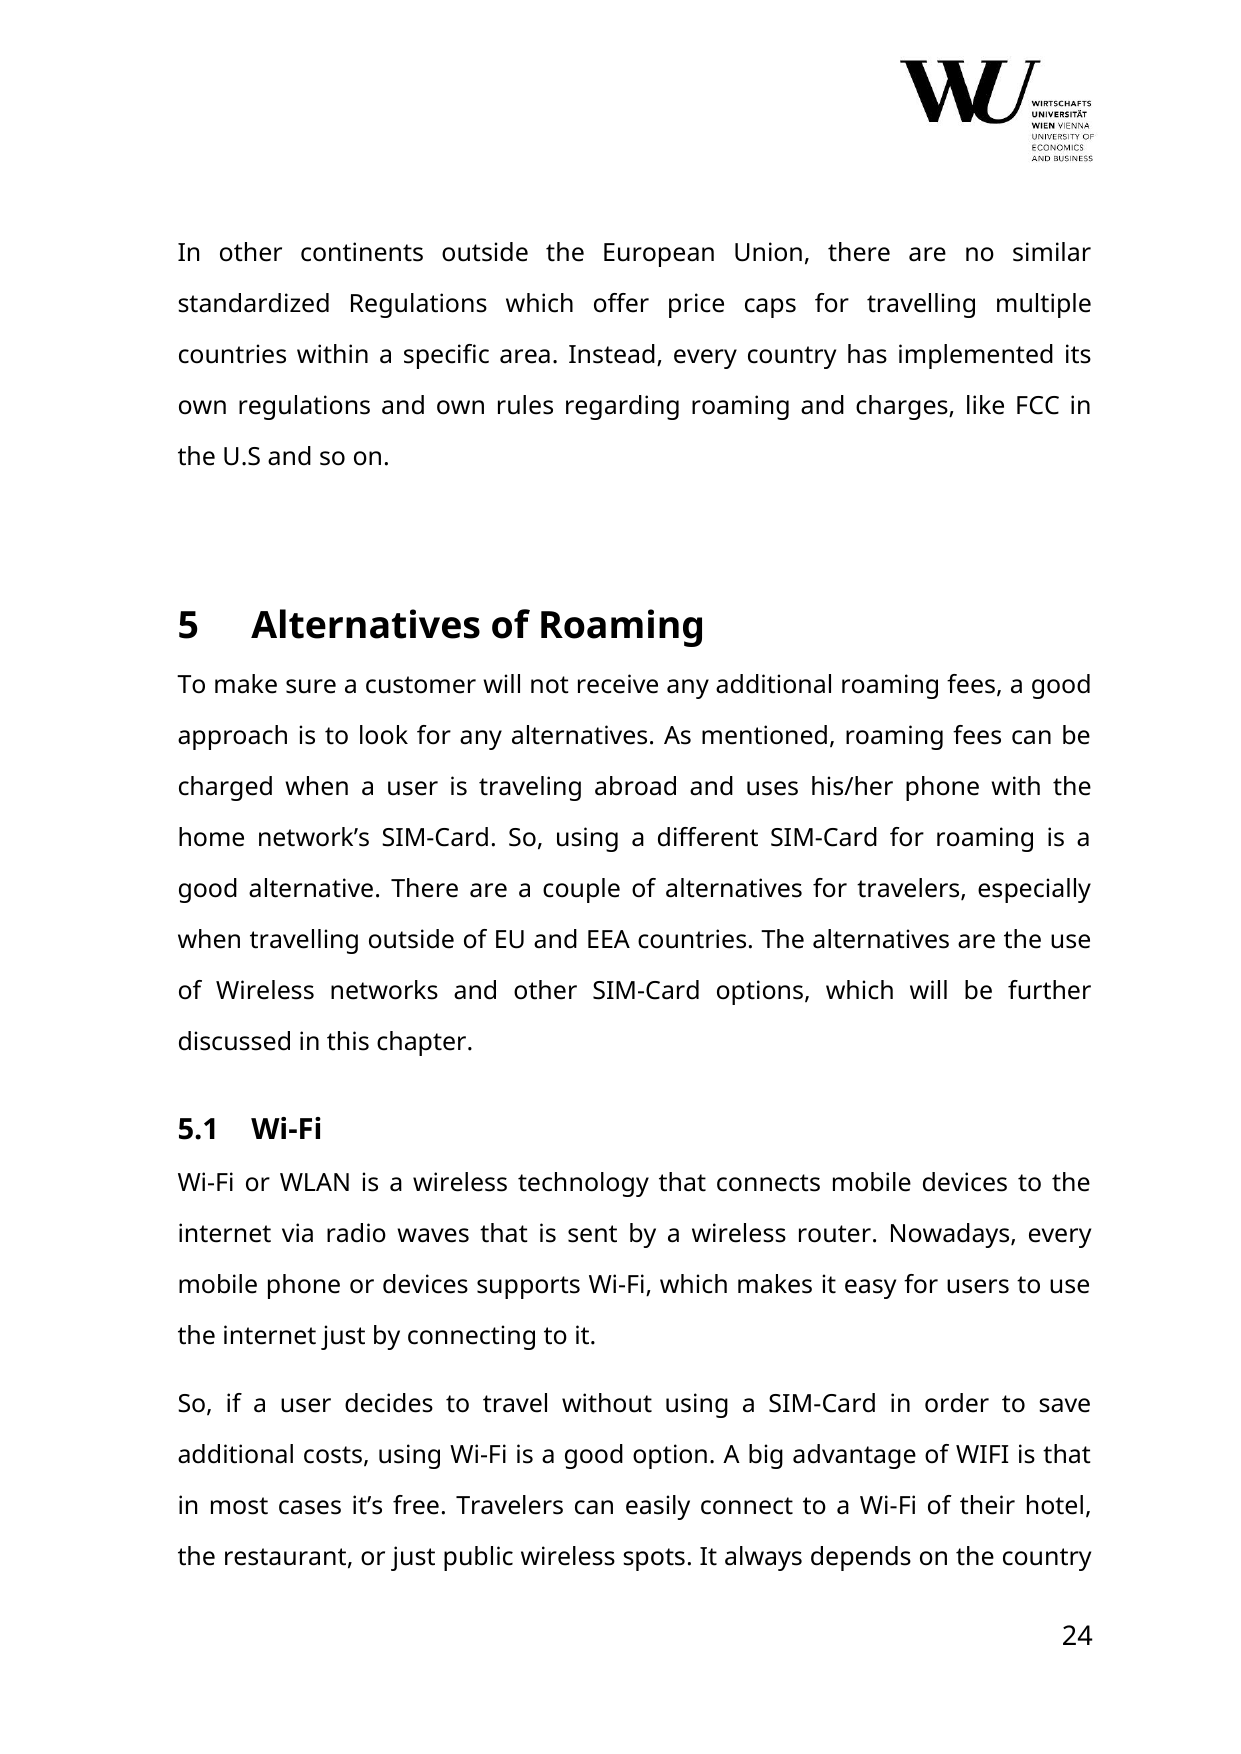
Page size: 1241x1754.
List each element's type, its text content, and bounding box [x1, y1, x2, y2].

subtitle Wi-Fi [177, 1108, 1092, 1148]
subtitle Alternatives of Roaming [177, 599, 1092, 650]
text To make sure a customer will not receive any additional roaming fees, a good approach is to look for any alternatives. As mentioned, roaming fees can be charged when a user is traveling abroad and uses his/her phone with the home network’s SIM-Card. So, using a different SIM-Card for roaming is a good alternative. There are a couple of alternatives for travelers, especially when travelling outside of EU and EEA countries. The alternatives are the use of Wireless networks and other SIM-Card options, which will be further discussed in this chapter. [177, 667, 1092, 1058]
text Wi-Fi or WLAN is a wireless technology that connects mobile devices to the internet via radio waves that is sent by a wireless router. Nowadays, every mobile phone or devices supports Wi-Fi, which makes it easy for users to use the internet just by connecting to it. [177, 1164, 1092, 1352]
picture [894, 56, 1107, 163]
text In other continents outside the European Union, there are no similar standardized Regulations which offer price caps for travelling multiple countries within a specific area. Instead, every country has implemented its own regulations and own rules regarding roaming and charges, like FCC in the U.S and so on. [177, 234, 1092, 472]
